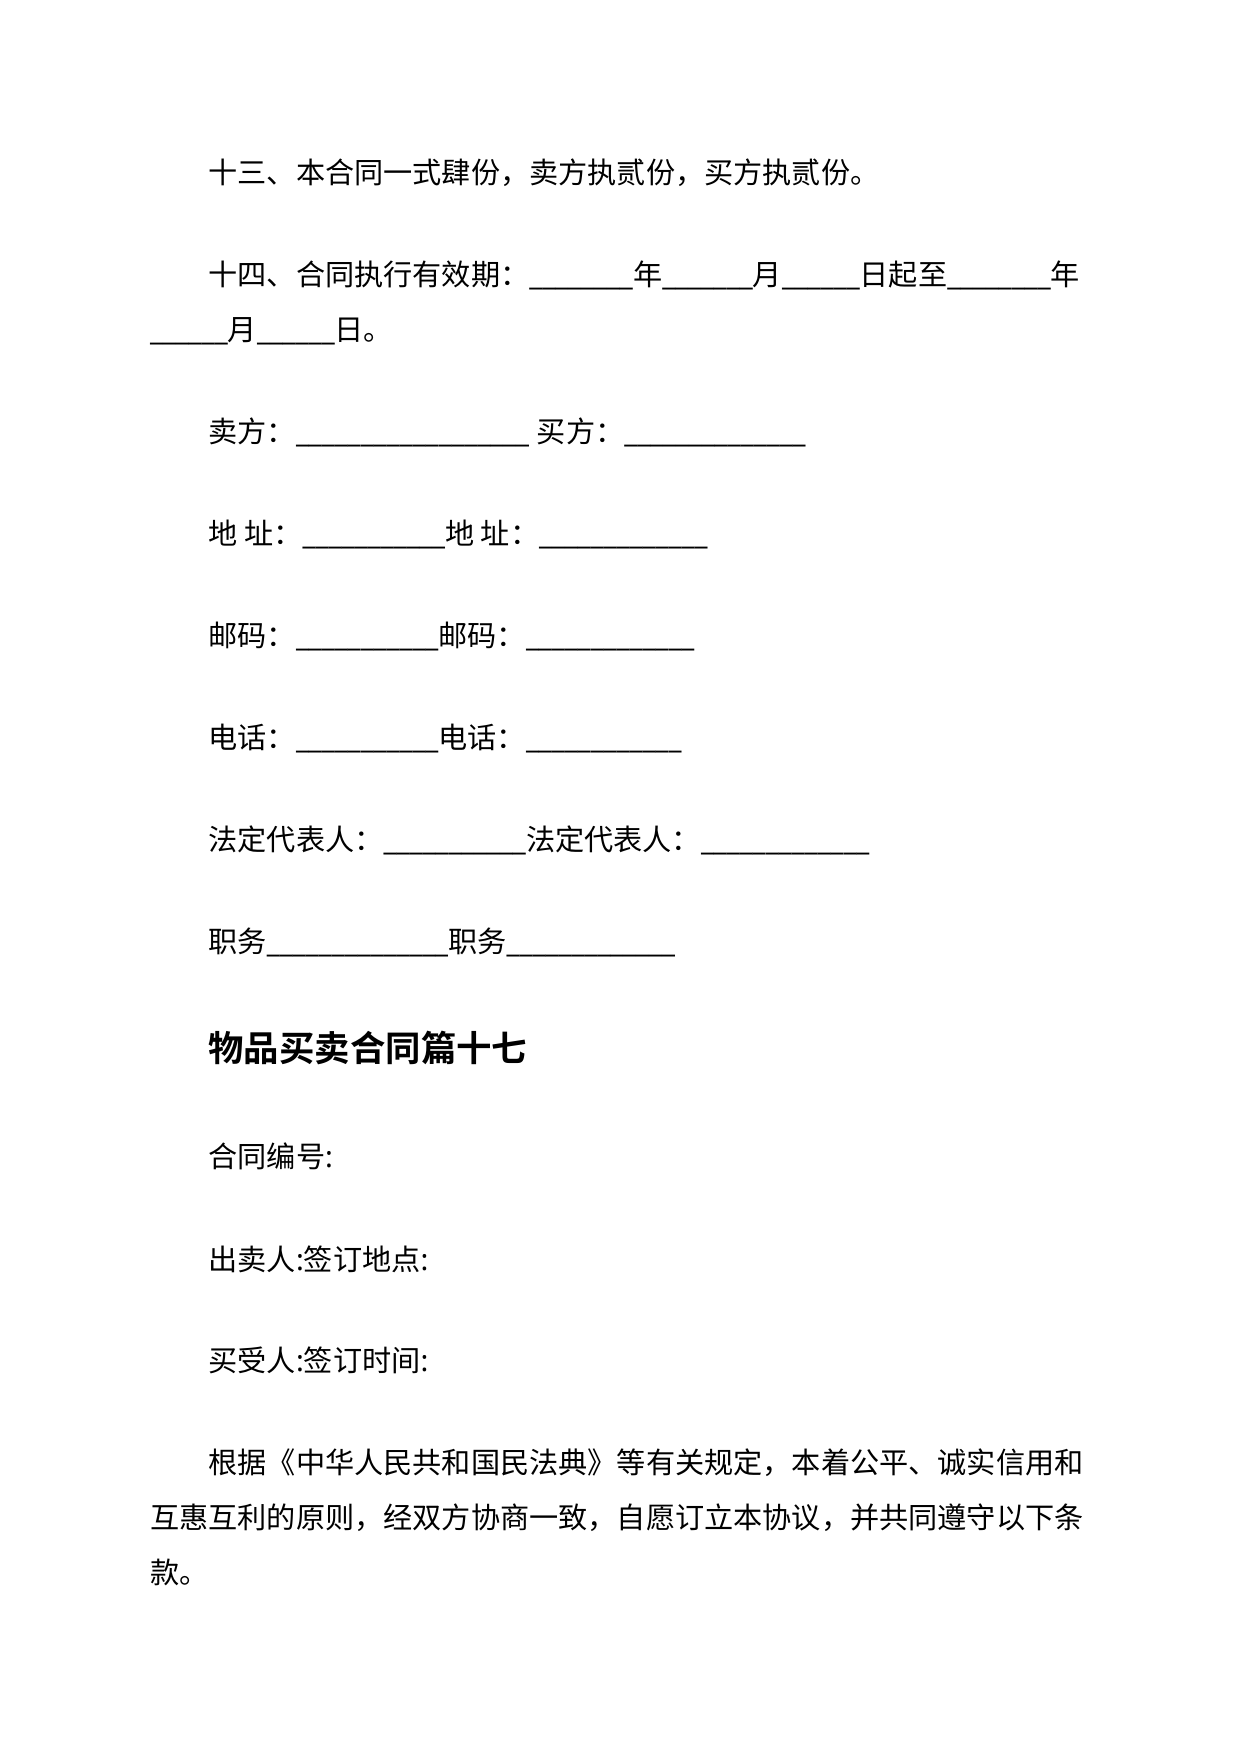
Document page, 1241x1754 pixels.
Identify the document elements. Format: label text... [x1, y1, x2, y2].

text 十四、合同执行有效期：________年_______月______日起至________年______月______日。 [150, 252, 1090, 349]
text 卖方：__________________ 买方：______________ [150, 409, 1090, 451]
text 地 址：___________地 址：_____________ [150, 511, 1090, 553]
text 邮码：___________邮码：_____________ [150, 613, 1090, 655]
text 电话：___________电话：____________ [150, 715, 1090, 757]
text 物品买卖合同篇十七 [150, 1021, 1090, 1072]
text 法定代表人：___________法定代表人：_____________ [150, 817, 1090, 859]
text 合同编号: [150, 1134, 1090, 1176]
text 十三、本合同一式肆份，卖方执贰份，买方执贰份。 [150, 150, 1090, 192]
text 根据《中华人民共和国民法典》等有关规定，本着公平、诚实信用和互惠互利的原则，经双方协商一致，自愿订立本协议，并共同遵守以下条款。 [150, 1440, 1090, 1592]
text 职务______________职务_____________ [150, 919, 1090, 961]
text 出卖人:签订地点: [150, 1236, 1090, 1278]
text 买受人:签订时间: [150, 1338, 1090, 1380]
